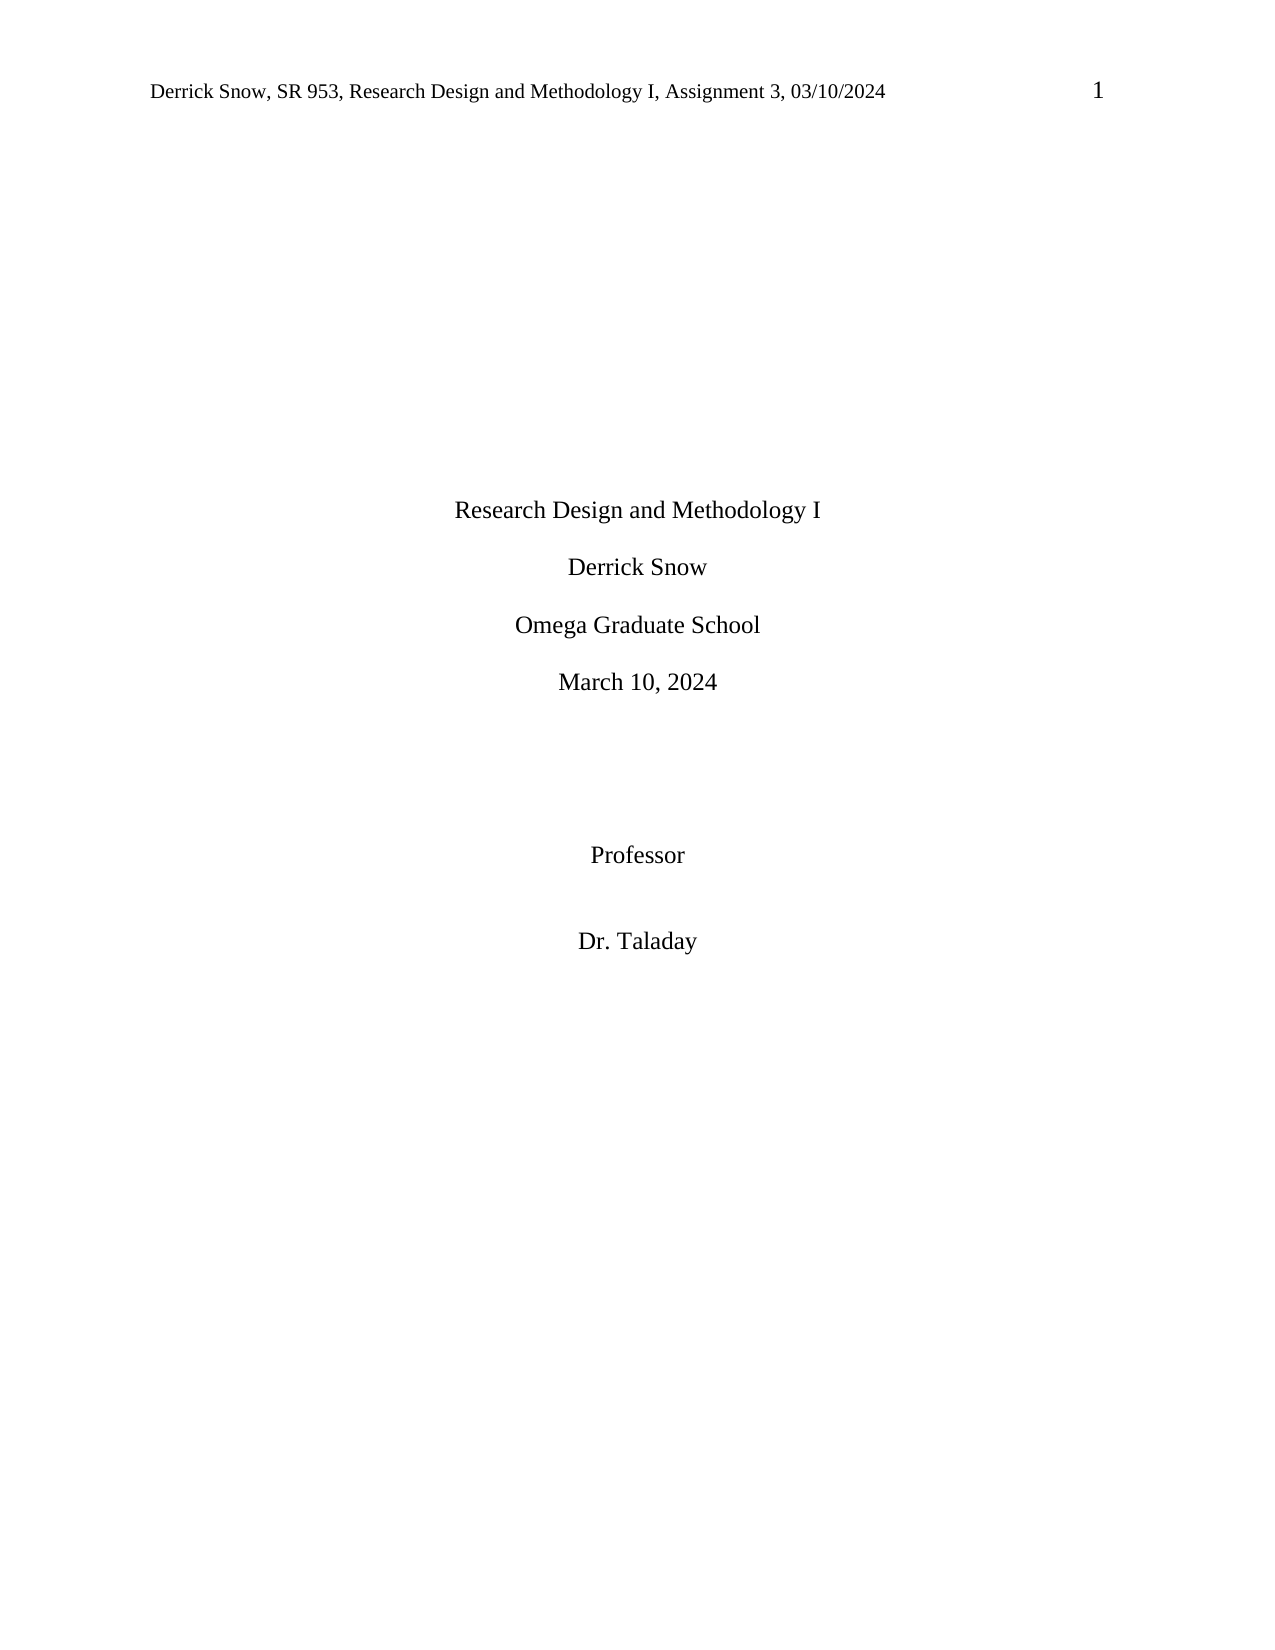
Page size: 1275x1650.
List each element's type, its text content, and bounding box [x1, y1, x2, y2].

text Professor [150, 840, 1125, 869]
text Omega Graduate School [150, 610, 1125, 639]
text Derrick Snow [150, 552, 1125, 581]
text Dr. Taladay [150, 926, 1125, 955]
text March 10, 2024 [150, 667, 1125, 696]
text Research Design and Methodology I [150, 495, 1125, 524]
